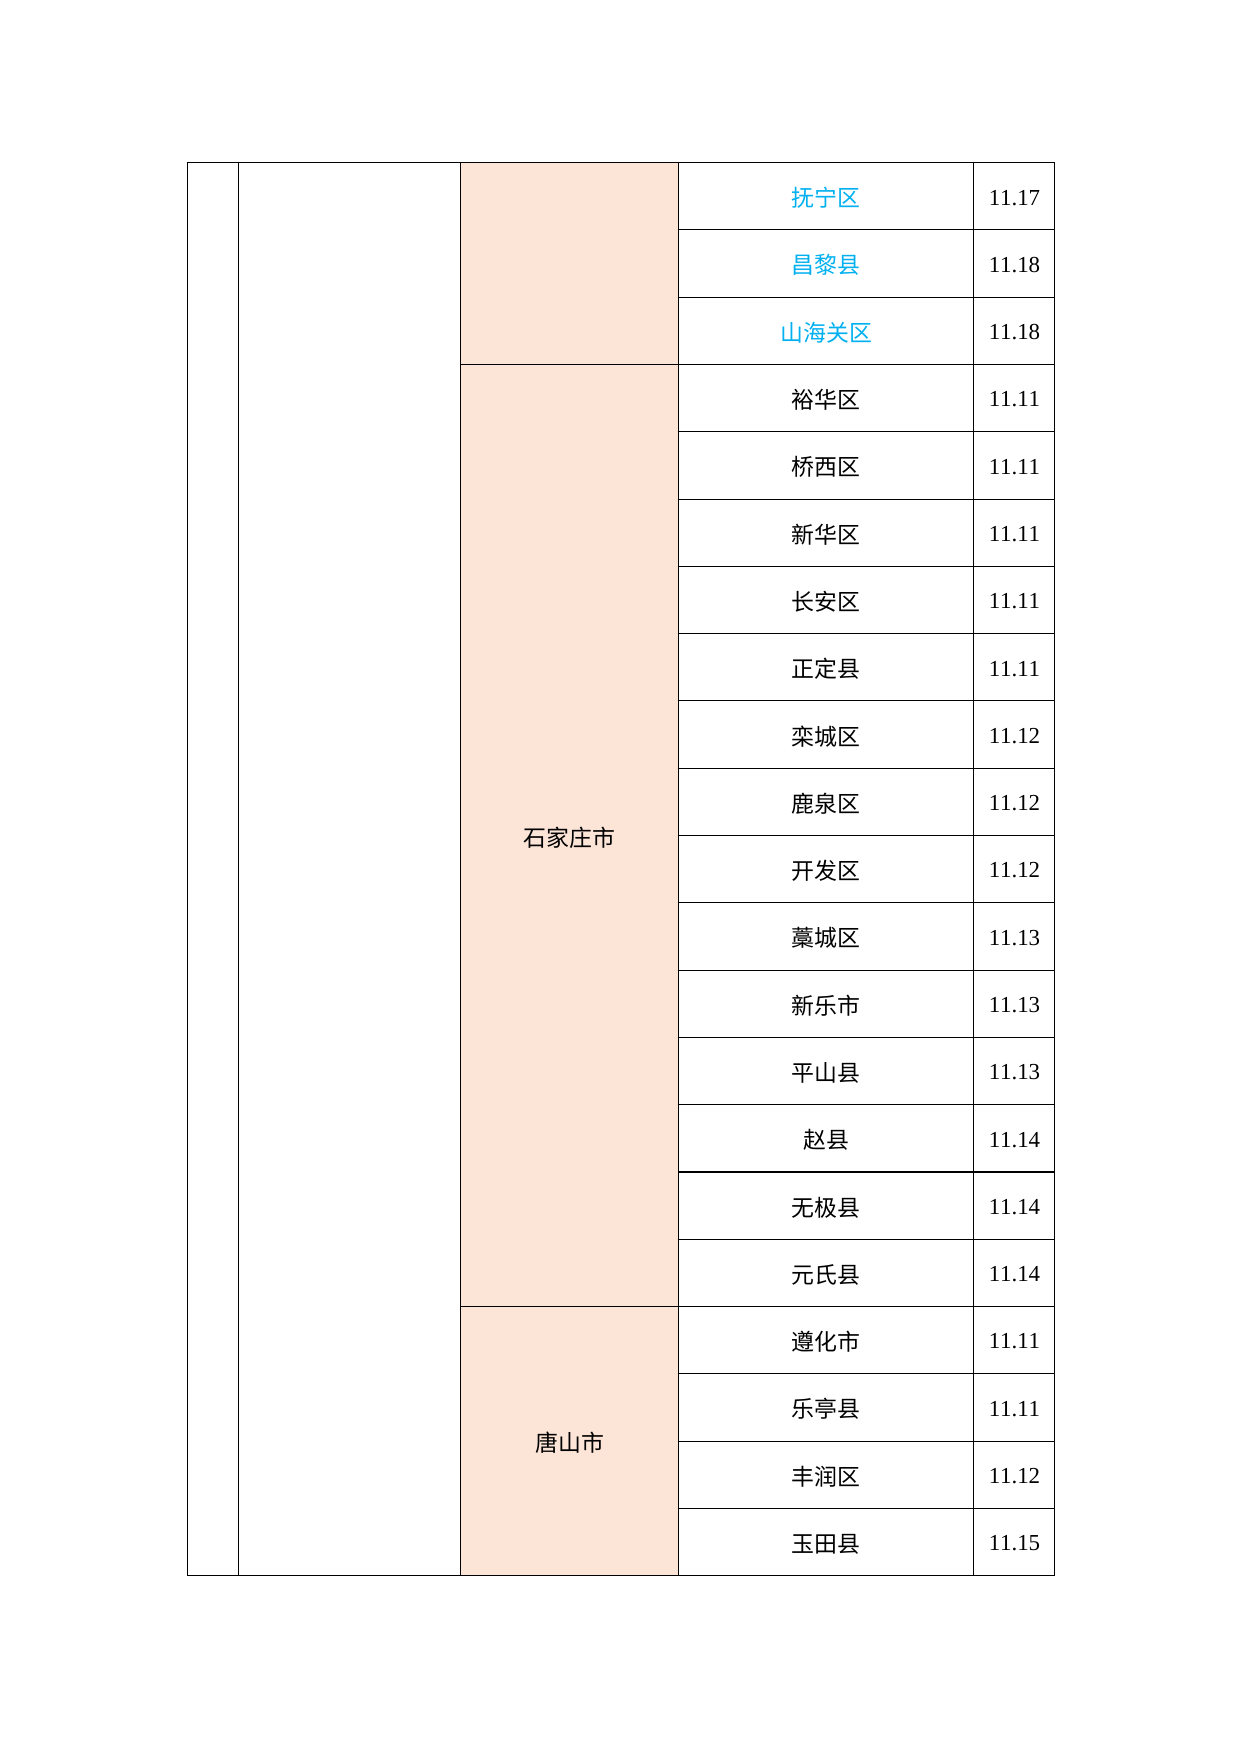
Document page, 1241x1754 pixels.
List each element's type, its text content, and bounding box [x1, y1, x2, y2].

table_cell 丰润区 [679, 1442, 973, 1508]
table_cell 乐亭县 [679, 1374, 973, 1441]
table_cell 长安区 [679, 567, 973, 633]
table_cell 11.11 [974, 567, 1054, 633]
table_cell 新华区 [679, 500, 973, 566]
table_cell 11.11 [974, 1374, 1054, 1441]
table_cell 遵化市 [679, 1307, 973, 1373]
table_cell 裕华区 [679, 365, 973, 431]
table_cell 11.13 [974, 1038, 1054, 1104]
table_cell 玉田县 [679, 1509, 973, 1575]
table_cell 桥西区 [679, 432, 973, 498]
table_cell 鹿泉区 [679, 769, 973, 835]
table_cell 藁城区 [679, 903, 973, 969]
table_cell 正定县 [679, 634, 973, 700]
table_cell 11.12 [974, 1442, 1054, 1508]
table_cell 11.17 [974, 163, 1054, 229]
table_cell 11.11 [974, 365, 1054, 431]
table_cell 元氏县 [679, 1240, 973, 1306]
table_cell 11.11 [974, 1307, 1054, 1373]
table_cell 11.11 [974, 432, 1054, 498]
table_cell 11.12 [974, 769, 1054, 835]
table_cell 山海关区 [679, 298, 973, 364]
table_cell 11.11 [974, 500, 1054, 566]
table_cell 11.18 [974, 298, 1054, 364]
table_cell 抚宁区 [679, 163, 973, 229]
table_cell 无极县 [679, 1173, 973, 1239]
table_cell 栾城区 [679, 701, 973, 768]
table_cell 11.12 [974, 701, 1054, 768]
table_cell 平山县 [679, 1038, 973, 1104]
table_cell 11.14 [974, 1240, 1054, 1306]
table_cell 11.15 [974, 1509, 1054, 1575]
table_cell 11.12 [974, 836, 1054, 902]
table_cell 11.11 [974, 634, 1054, 700]
table_cell 石家庄市 [461, 365, 678, 1306]
table_cell 新乐市 [679, 971, 973, 1037]
table_cell 唐山市 [461, 1307, 678, 1575]
table_cell 赵县 [679, 1105, 973, 1171]
table_cell 11.13 [974, 903, 1054, 969]
table_cell 昌黎县 [679, 230, 973, 297]
table_cell 11.14 [974, 1105, 1054, 1171]
table_cell 11.14 [974, 1173, 1054, 1239]
table_cell 开发区 [679, 836, 973, 902]
table_cell 11.18 [974, 230, 1054, 297]
table_cell 11.13 [974, 971, 1054, 1037]
